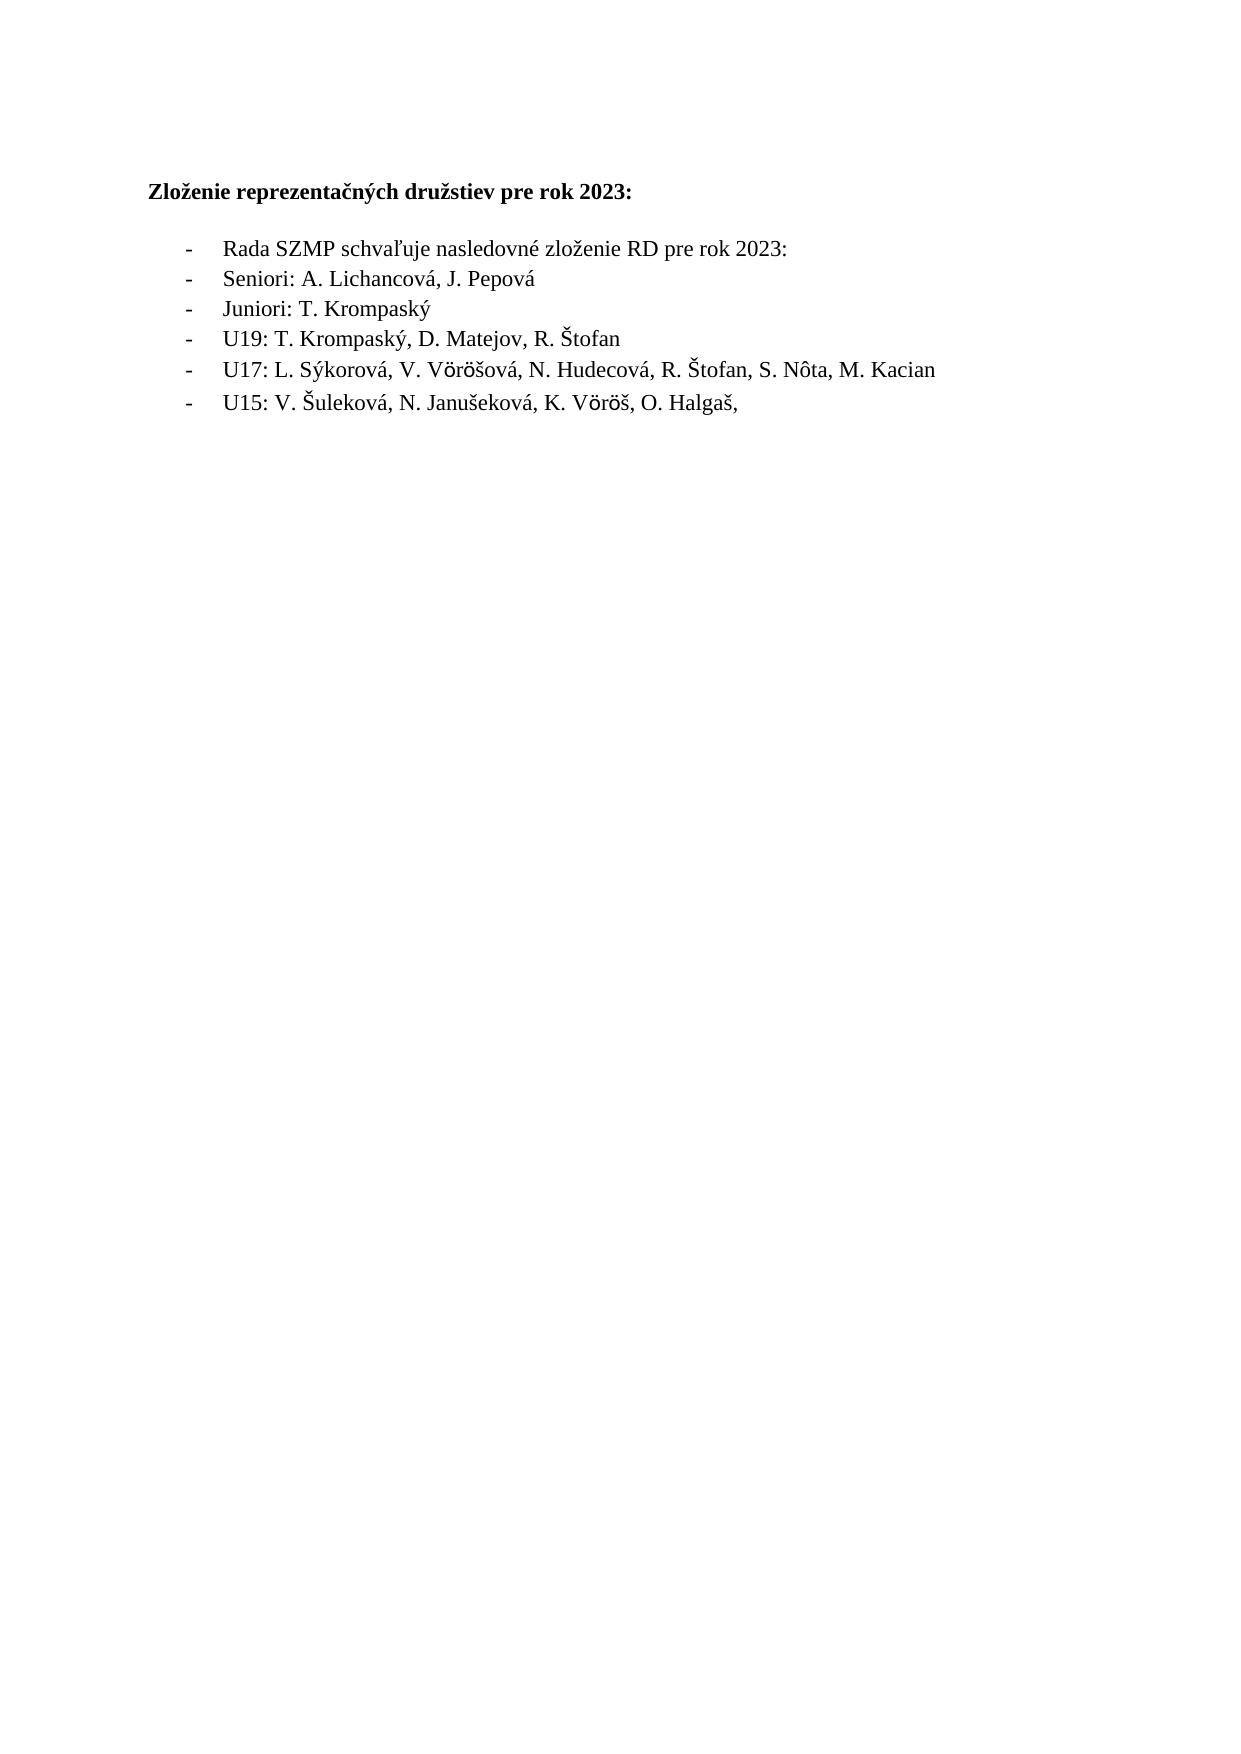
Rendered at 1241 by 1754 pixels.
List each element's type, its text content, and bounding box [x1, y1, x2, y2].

list U19: T. Krompaský, D. Matejov, R. Štofan [185, 325, 1093, 352]
list U17: L. Sýkorová, V. Vöröšová, N. Hudecová, R. Štofan, S. Nôta, M. Kacian [185, 356, 1093, 383]
text Zloženie reprezentačných družstiev pre rok 2023: [148, 178, 1093, 204]
list Rada SZMP schvaľuje nasledovné zloženie RD pre rok 2023: [185, 235, 1093, 261]
list U15: V. Šuleková, N. Janušeková, K. Vöröš, O. Halgaš, [185, 388, 1093, 416]
list Juniori: T. Krompaský [185, 295, 1093, 321]
list Seniori: A. Lichancová, J. Pepová [185, 265, 1093, 291]
